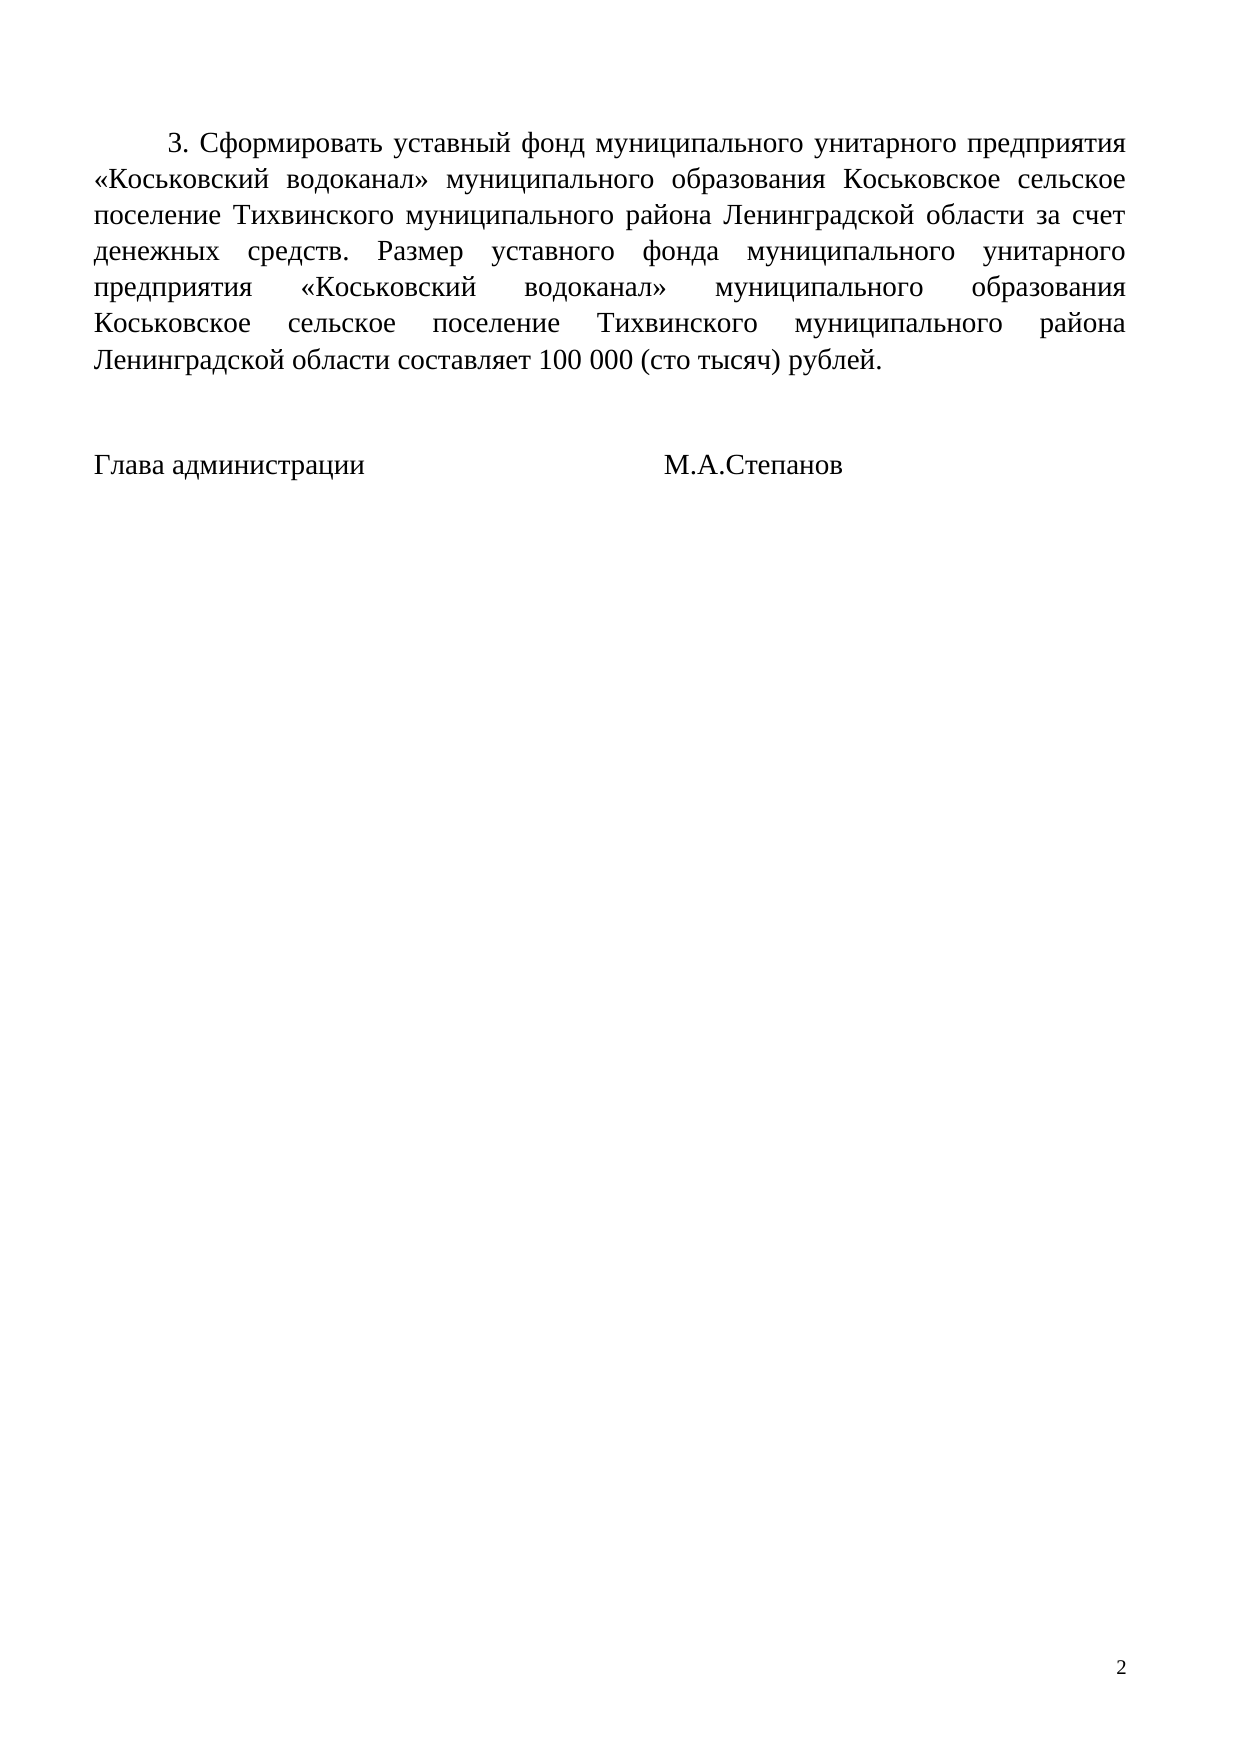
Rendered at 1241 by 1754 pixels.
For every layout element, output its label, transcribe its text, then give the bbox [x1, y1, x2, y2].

text Глава администрации М.А.Степанов [93, 447, 1127, 481]
text 3. Сформировать уставный фонд муниципального унитарного предприятия «Коськовский водоканал» муниципального образования Коськовское сельское поселение Тихвинского муниципального района Ленинградской области за счет денежных средств. Размер уставного фонда муниципального унитарного предприятия «Коськовский водоканал» муниципального образования Коськовское сельское поселение Тихвинского муниципального района Ленинградской области составляет 100 000 (сто тысяч) рублей. [93, 125, 1127, 375]
